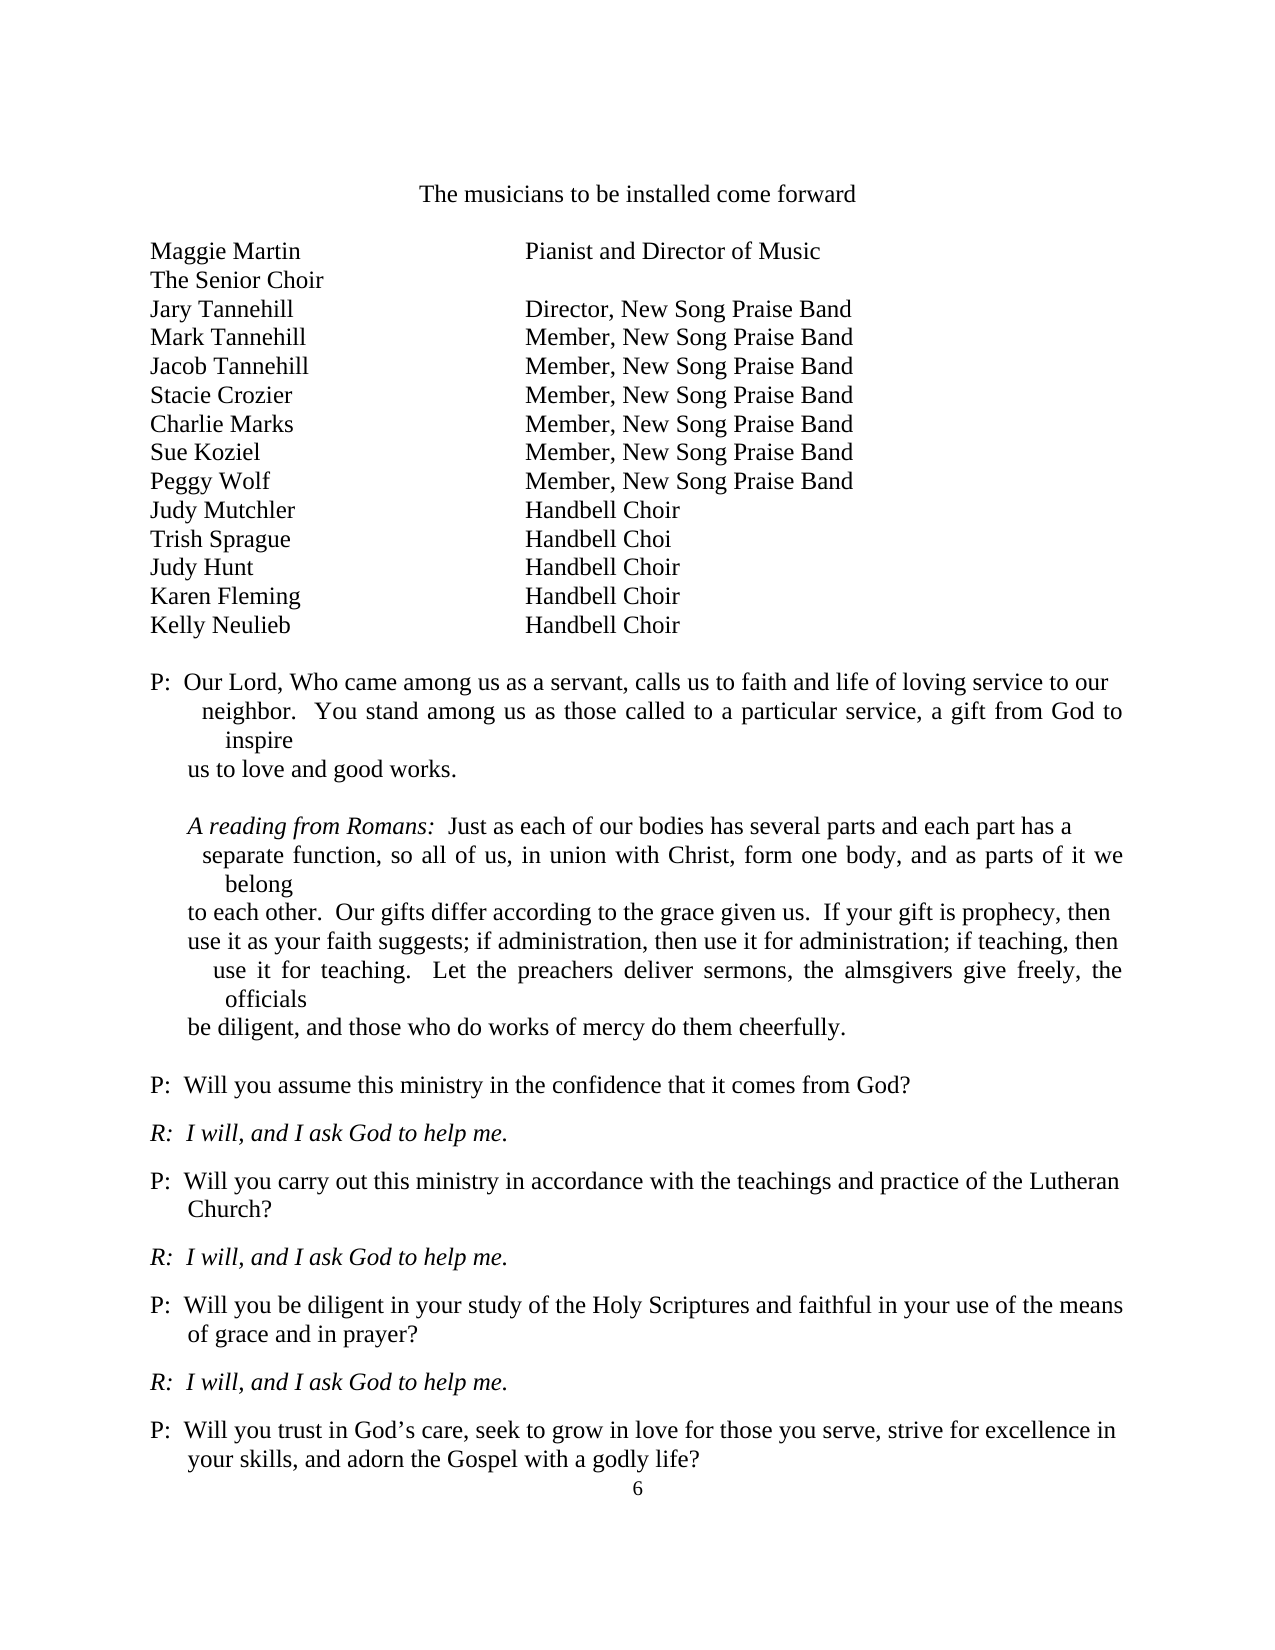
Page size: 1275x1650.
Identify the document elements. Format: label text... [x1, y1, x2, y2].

text Jacob Tannehill Member, New Song Praise Band [150, 351, 1125, 380]
text Jary Tannehill Director, New Song Praise Band [150, 294, 1125, 322]
text of grace and in prayer? [150, 1319, 1125, 1348]
text R: I will, and I ask God to help me. [150, 1242, 1125, 1271]
text P: Will you assume this ministry in the confidence that it comes from God? [150, 1070, 1125, 1099]
text be diligent, and those who do works of mercy do them cheerfully. [150, 1012, 1125, 1041]
text Judy Mutchler Handbell Choir [150, 495, 1125, 524]
text Trish Sprague Handbell Choi [150, 524, 1125, 552]
text P: Will you carry out this ministry in accordance with the teachings and practice of the Lutheran [150, 1166, 1125, 1194]
text Judy Hunt Handbell Choir [150, 552, 1125, 581]
text separate function, so all of us, in union with Christ, form one body, and as parts of it we belong [150, 840, 1125, 897]
text Karen Fleming Handbell Choir [150, 581, 1125, 610]
text P: Will you be diligent in your study of the Holy Scriptures and faithful in your use of the means [150, 1290, 1125, 1319]
text P: Our Lord, Who came among us as a servant, calls us to faith and life of loving service to our [150, 667, 1125, 696]
text Church? [150, 1194, 1125, 1223]
text Kelly Neulieb Handbell Choir [150, 610, 1125, 639]
text R: I will, and I ask God to help me. [150, 1118, 1125, 1147]
text Maggie Martin Pianist and Director of Music [150, 236, 1125, 265]
text P: Will you trust in God’s care, seek to grow in love for those you serve, strive for excellence in [150, 1415, 1125, 1444]
text Mark Tannehill Member, New Song Praise Band [150, 322, 1125, 351]
text The Senior Choir [150, 265, 1125, 294]
text neighbor. You stand among us as those called to a particular service, a gift from God to inspire [150, 696, 1125, 754]
text The musicians to be installed come forward [150, 179, 1125, 207]
text Stacie Crozier Member, New Song Praise Band [150, 380, 1125, 409]
text use it for teaching. Let the preachers deliver sermons, the almsgivers give freely, the officials [150, 955, 1125, 1012]
text your skills, and adorn the Gospel with a godly life? [150, 1444, 1125, 1472]
text Sue Koziel Member, New Song Praise Band [150, 437, 1125, 466]
text use it as your faith suggests; if administration, then use it for administration; if teaching, then [150, 926, 1125, 955]
text R: I will, and I ask God to help me. [150, 1367, 1125, 1396]
text to each other. Our gifts differ according to the grace given us. If your gift is prophecy, then [150, 897, 1125, 926]
text us to love and good works. [150, 754, 1125, 782]
text Charlie Marks Member, New Song Praise Band [150, 409, 1125, 437]
text A reading from Romans: Just as each of our bodies has several parts and each part has a [150, 811, 1125, 840]
text Peggy Wolf Member, New Song Praise Band [150, 466, 1125, 495]
